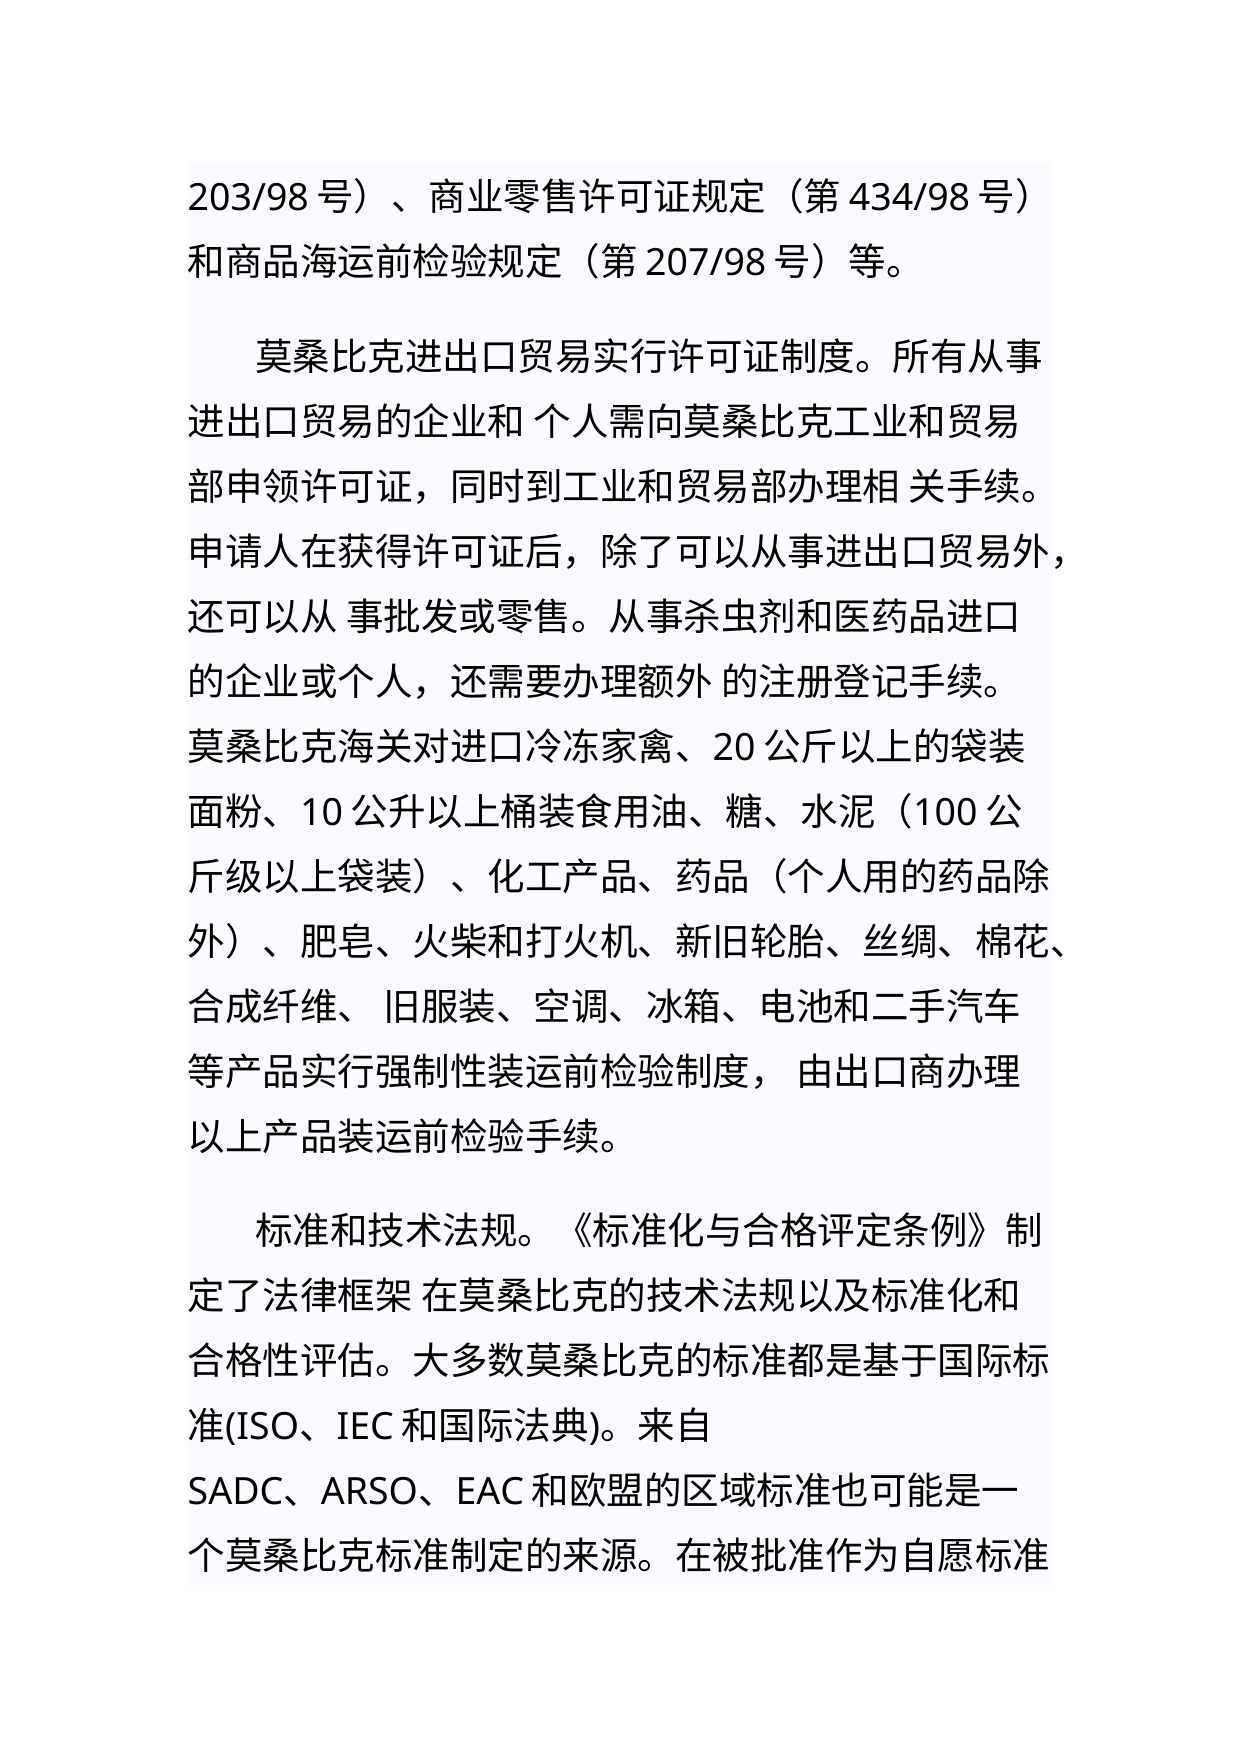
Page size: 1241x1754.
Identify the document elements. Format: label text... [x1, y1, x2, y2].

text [187, 1195, 1053, 1585]
text 莫桑比克进出口贸易实行许可证制度。所有从事进出口贸易的企业和 个人需向莫桑比克工业和贸易部申领许可证，同时到工业和贸易部办理相 关手续。申请人在获得许可证后，除了可以从事进出口贸易外，还可以从 事批发或零售。从事杀虫剂和医药品进口的企业或个人，还需要办理额外 的注册登记手续。 莫桑比克海关对进口冷冻家禽、20公斤以上的袋装面粉、10公升以上桶装食用油、糖、水泥（100公斤级以上袋装）、化工产品、药品（个人用的药品除外）、肥皂、火柴和打火机、新旧轮胎、丝绸、棉花、合成纤维、 旧服装、空调、冰箱、电池和二手汽车等产品实行强制性装运前检验制度， 由出口商办理以上产品装运前检验手续。 [187, 321, 1053, 1166]
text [187, 162, 1053, 292]
